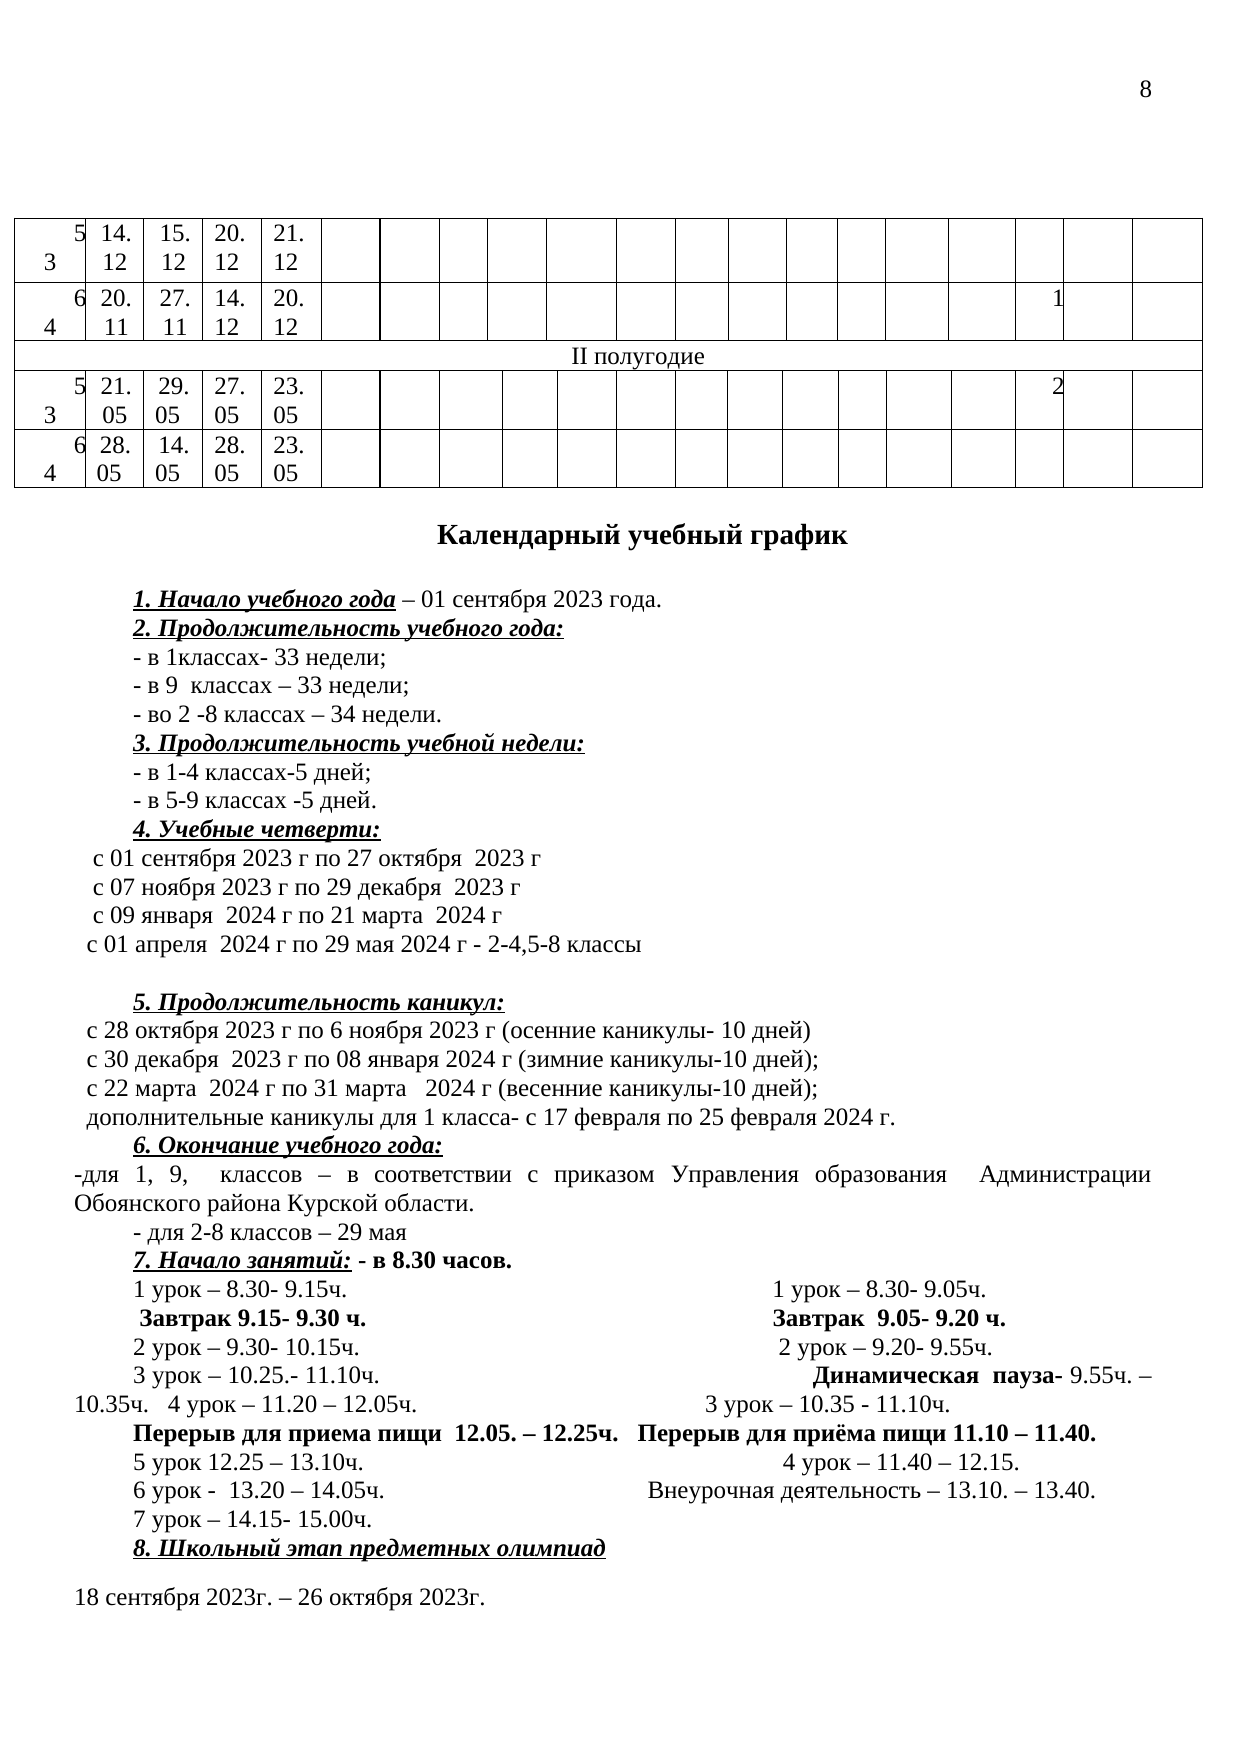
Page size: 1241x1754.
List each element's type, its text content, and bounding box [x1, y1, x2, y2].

table_cell [676, 371, 727, 429]
text с 01 апреля 2024 г по 29 мая 2024 г - 2-4,5-8 классы [74, 929, 1152, 958]
table_cell 21.12 [262, 219, 321, 282]
text с 28 октября 2023 г по 6 ноября 2023 г (осенние каникулы- 10 дней) [74, 1015, 1152, 1044]
table_cell [1064, 219, 1132, 282]
text 6 урок - 13.20 – 14.05ч. Внеурочная деятельность – 13.10. – 13.40. [74, 1475, 1152, 1504]
table_cell [547, 283, 616, 340]
table_cell 23.05 [262, 430, 321, 487]
table_cell [787, 283, 837, 340]
text с 07 ноября 2023 г по 29 декабря 2023 г [74, 872, 1152, 900]
table_cell [322, 219, 379, 282]
table_cell 15.12 [144, 219, 202, 282]
text - во 2 -8 классах – 34 недели. [74, 699, 1152, 728]
table_cell [729, 283, 786, 340]
table_cell 53 [15, 219, 85, 282]
table_cell [1064, 371, 1132, 429]
table_cell [949, 283, 1015, 340]
text Завтрак 9.15- 9.30 ч. Завтрак 9.05- 9.20 ч. [74, 1303, 1152, 1332]
table_cell [887, 430, 951, 487]
table_cell [887, 371, 951, 429]
text 2 урок – 9.30- 10.15ч. 2 урок – 9.20- 9.55ч. [74, 1332, 1152, 1360]
table_cell [381, 219, 439, 282]
table_cell [617, 283, 675, 340]
table_cell [838, 219, 885, 282]
table_cell 14.12 [203, 283, 261, 340]
table_cell [838, 283, 885, 340]
table_cell [952, 430, 1015, 487]
table_cell 21.05 [86, 371, 143, 429]
table_cell 27. 11 [144, 283, 202, 340]
text 8. Школьный этап предметных олимпиад [74, 1533, 1162, 1562]
table_cell [381, 430, 439, 487]
table_cell 20. 11 [86, 283, 143, 340]
table_cell 29.05 [144, 371, 202, 429]
text - для 2-8 классов – 29 мая [74, 1217, 1152, 1245]
table_cell [547, 219, 616, 282]
text 3 урок – 10.25.- 11.10ч. Динамическая пауза- 9.55ч. – 10.35ч. 4 урок – 11.20 – 12.05ч. 3 урок – 10.35 - 11.10ч. [74, 1360, 1152, 1418]
table_cell [1133, 371, 1202, 429]
table_cell [1133, 283, 1202, 340]
table_cell [440, 283, 487, 340]
table_cell [440, 371, 502, 429]
table_cell [839, 430, 886, 487]
table_cell [949, 219, 1015, 282]
table_cell 20.12 [262, 283, 321, 340]
table_cell [617, 430, 675, 487]
table_cell 28.05 [86, 430, 143, 487]
table_cell [783, 371, 838, 429]
table_cell 53 [15, 371, 85, 429]
table_cell 20.12 [203, 219, 261, 282]
text с 01 сентября 2023 г по 27 октября 2023 г [74, 843, 1152, 872]
table_cell [728, 371, 782, 429]
table_cell [1016, 430, 1063, 487]
text 1 урок – 8.30- 9.15ч. 1 урок – 8.30- 9.05ч. [74, 1274, 1152, 1303]
table_cell 64 [15, 283, 85, 340]
table_cell [1133, 430, 1202, 487]
text 1. Начало учебного года – 01 сентября 2023 года. [74, 584, 1152, 613]
table_cell [440, 219, 487, 282]
table_cell 2 [1016, 371, 1063, 429]
text 3. Продолжительность учебной недели: [74, 728, 1152, 757]
text -для 1, 9, классов – в соответствии с приказом Управления образования Администрации Обоянского района Курской области. [74, 1159, 1152, 1217]
text - в 5-9 классах -5 дней. [74, 785, 1152, 814]
table_cell [676, 430, 727, 487]
table_cell [1064, 283, 1132, 340]
table_cell [839, 371, 886, 429]
table_cell [503, 430, 557, 487]
table_cell 23.05 [262, 371, 321, 429]
table_cell [728, 430, 782, 487]
text - в 1-4 классах-5 дней; [74, 757, 1152, 785]
table_cell [322, 430, 379, 487]
table_cell [1133, 219, 1202, 282]
text 7. Начало занятий: - в 8.30 часов. [74, 1245, 1152, 1274]
table_cell 14.05 [144, 430, 202, 487]
table_cell [381, 283, 439, 340]
table_cell [488, 219, 546, 282]
table_cell 64 [15, 430, 85, 487]
table_cell [322, 283, 379, 340]
text Перерыв для приема пищи 12.05. – 12.25ч. Перерыв для приёма пищи 11.10 – 11.40. [74, 1418, 1152, 1447]
table_cell [1016, 219, 1063, 282]
table_cell [952, 371, 1015, 429]
text - в 9 классах – 33 недели; [74, 670, 1152, 699]
table_cell [322, 371, 379, 429]
text 5. Продолжительность каникул: [74, 987, 1152, 1015]
table_cell [783, 430, 838, 487]
table_cell [558, 371, 616, 429]
text 6. Окончание учебного года: [74, 1130, 1152, 1159]
text 7 урок – 14.15- 15.00ч. [74, 1504, 1152, 1533]
text 2. Продолжительность учебного года: [74, 613, 1152, 642]
table_cell [440, 430, 502, 487]
table_cell [787, 219, 837, 282]
table_cell II полугодие [15, 341, 1202, 370]
text дополнительные каникулы для 1 класса- с 17 февраля по 25 февраля 2024 г. [74, 1102, 1152, 1130]
table_cell [676, 219, 728, 282]
text 4. Учебные четверти: [74, 814, 1152, 843]
text с 09 января 2024 г по 21 марта 2024 г [74, 900, 1152, 929]
table_cell [381, 371, 439, 429]
table_cell [729, 219, 786, 282]
text Календарный учебный график [74, 517, 1152, 551]
table_cell 28.05 [203, 430, 261, 487]
table_cell [558, 430, 616, 487]
text 18 сентября 2023г. – 26 октября 2023г. [74, 1582, 1162, 1611]
table_cell [488, 283, 546, 340]
table_cell [1064, 430, 1132, 487]
table_cell 14.12 [86, 219, 143, 282]
table_cell [617, 219, 675, 282]
table_cell [886, 219, 948, 282]
table_cell 27.05 [203, 371, 261, 429]
table_cell [617, 371, 675, 429]
table_cell [676, 283, 728, 340]
table_cell [503, 371, 557, 429]
table_cell 1 [1016, 283, 1063, 340]
text 5 урок 12.25 – 13.10ч. 4 урок – 11.40 – 12.15. [74, 1447, 1152, 1475]
text с 22 марта 2024 г по 31 марта 2024 г (весенние каникулы-10 дней); [74, 1073, 1152, 1102]
text - в 1классах- 33 недели; [74, 642, 1152, 670]
table_cell [886, 283, 948, 340]
text с 30 декабря 2023 г по 08 января 2024 г (зимние каникулы-10 дней); [74, 1044, 1152, 1073]
